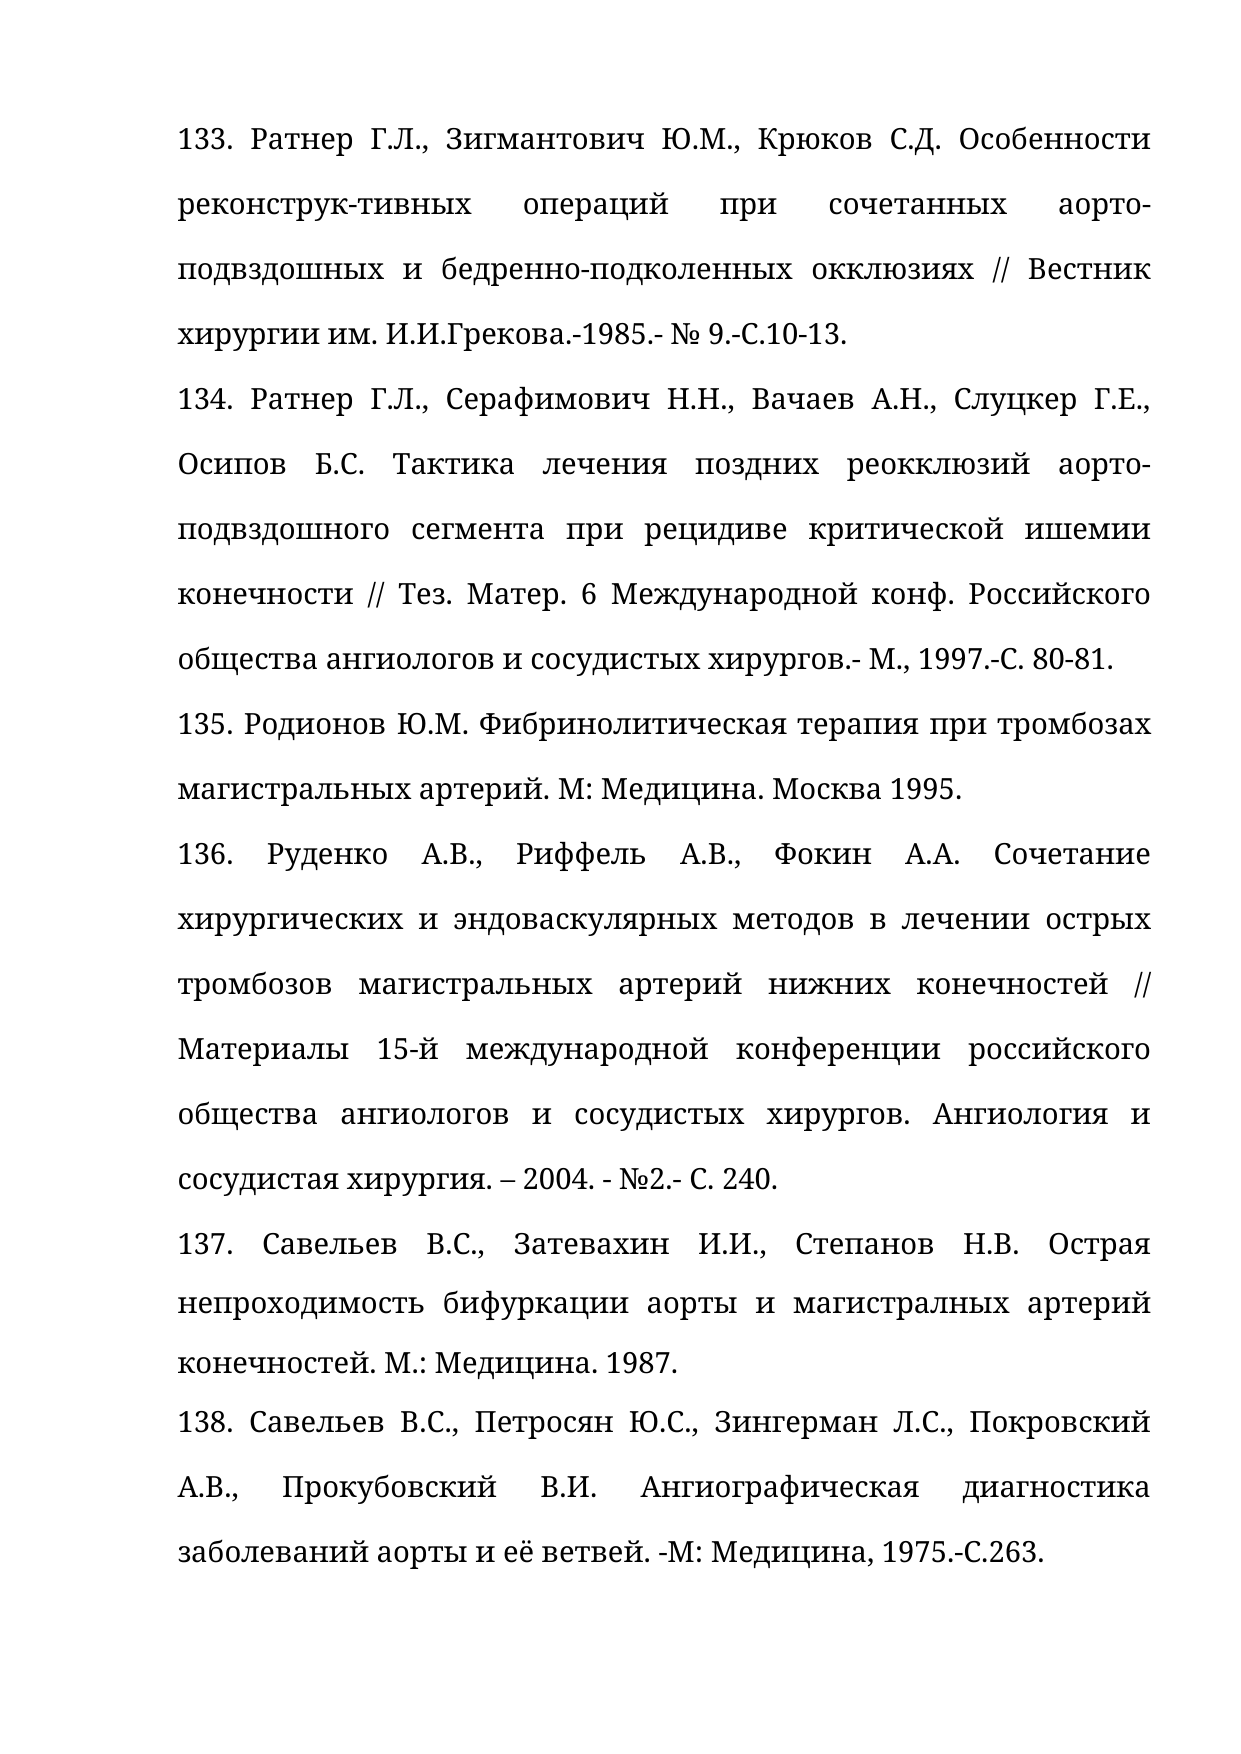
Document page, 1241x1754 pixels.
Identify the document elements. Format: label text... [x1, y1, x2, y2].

text 137. Савельев В.С., Затевахин И.И., Степанов Н.В. Острая непроходимость бифуркации аорты и магистралных артерий конечностей. М.: Медицина. 1987. [177, 1223, 1152, 1382]
text 136. Руденко А.В., Риффель А.В., Фокин А.А. Сочетание хирургических и эндоваскулярных методов в лечении острых тромбозов магистральных артерий нижних конечностей // Материалы 15-й международной конференции российского общества ангиологов и сосудистых хирургов. Ангиология и сосудистая хирургия. – 2004. - №2.- С. 240. [177, 833, 1152, 1198]
text 133. Ратнер Г.Л., Зигмантович Ю.М., Крюков С.Д. Особенности реконструк-тивных операций при сочетанных аорто-подвздошных и бедренно-подколенных окклюзиях // Вестник хирургии им. И.И.Грекова.-1985.- № 9.-С.10-13. [177, 118, 1152, 353]
text 134. Ратнер Г.Л., Серафимович Н.Н., Вачаев А.Н., Слуцкер Г.Е., Осипов Б.С. Тактика лечения поздних реокклюзий аорто-подвздошного сегмента при рецидиве критической ишемии конечности // Тез. Матер. 6 Международной конф. Российского общества ангиологов и сосудистых хирургов.- М., 1997.-С. 80-81. [177, 378, 1152, 678]
text 135. Родионов Ю.М. Фибринолитическая терапия при тромбозах магистральных артерий. М: Медицина. Москва 1995. [177, 703, 1152, 808]
text 138. Савельев В.С., Петросян Ю.С., Зингерман Л.С., Покровский А.В., Прокубовский В.И. Ангиографическая диагностика заболеваний аорты и её ветвей. -M: Медицина, 1975.-С.263. [177, 1402, 1152, 1571]
